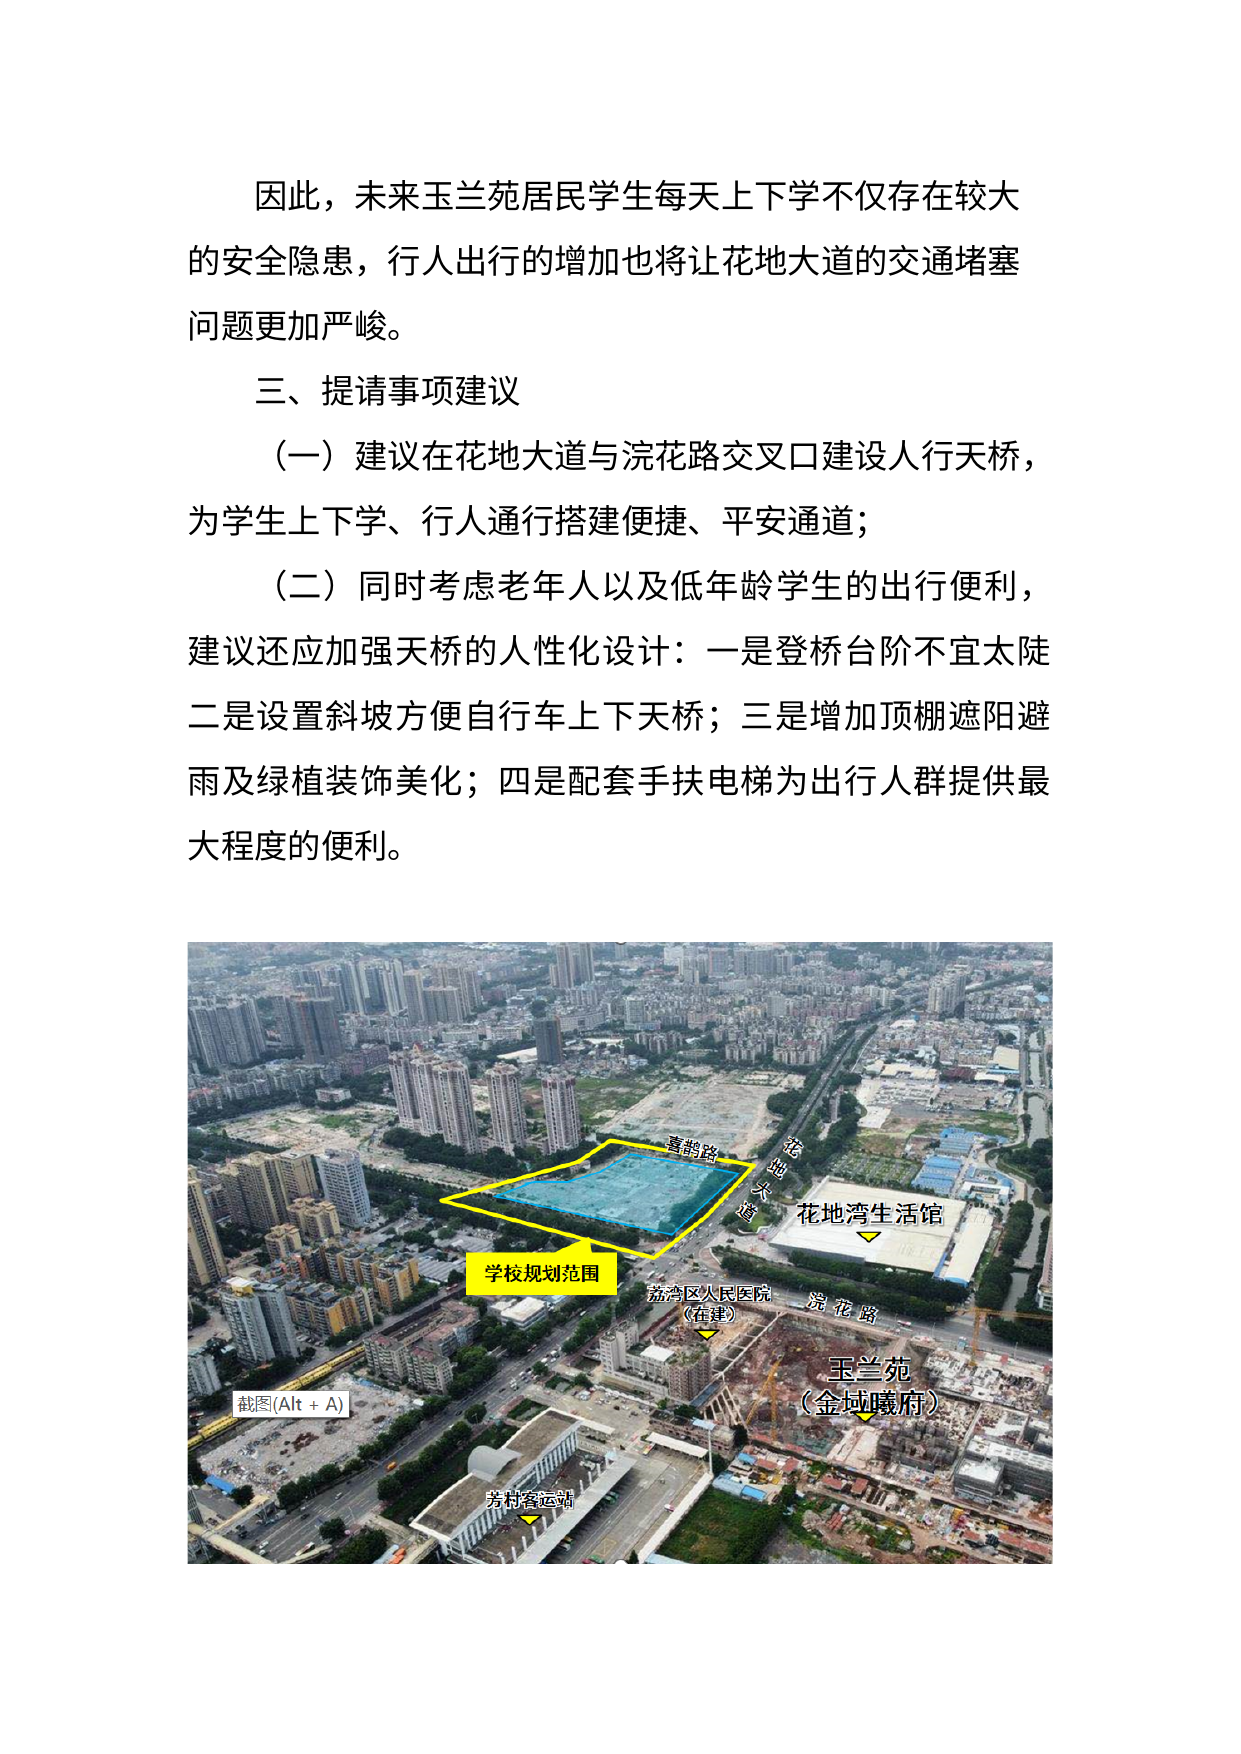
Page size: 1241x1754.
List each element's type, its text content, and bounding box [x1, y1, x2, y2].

text （二）同时考虑老年人以及低年龄学生的出行便利，建议还应加强天桥的人性化设计：一是登桥台阶不宜太陡；二是设置斜坡方便自行车上下天桥；三是增加顶棚遮阳避雨及绿植装饰美化；四是配套手扶电梯为出行人群提供最大程度的便利。 [187, 552, 1053, 877]
text 因此，未来玉兰苑居民学生每天上下学不仅存在较大的安全隐患，行人出行的增加也将让花地大道的交通堵塞问题更加严峻。 [187, 162, 1053, 357]
text 三、提请事项建议 [187, 357, 1053, 422]
text （一）建议在花地大道与浣花路交叉口建设人行天桥，为学生上下学、行人通行搭建便捷、平安通道； [187, 422, 1053, 552]
picture [187, 942, 1053, 1564]
